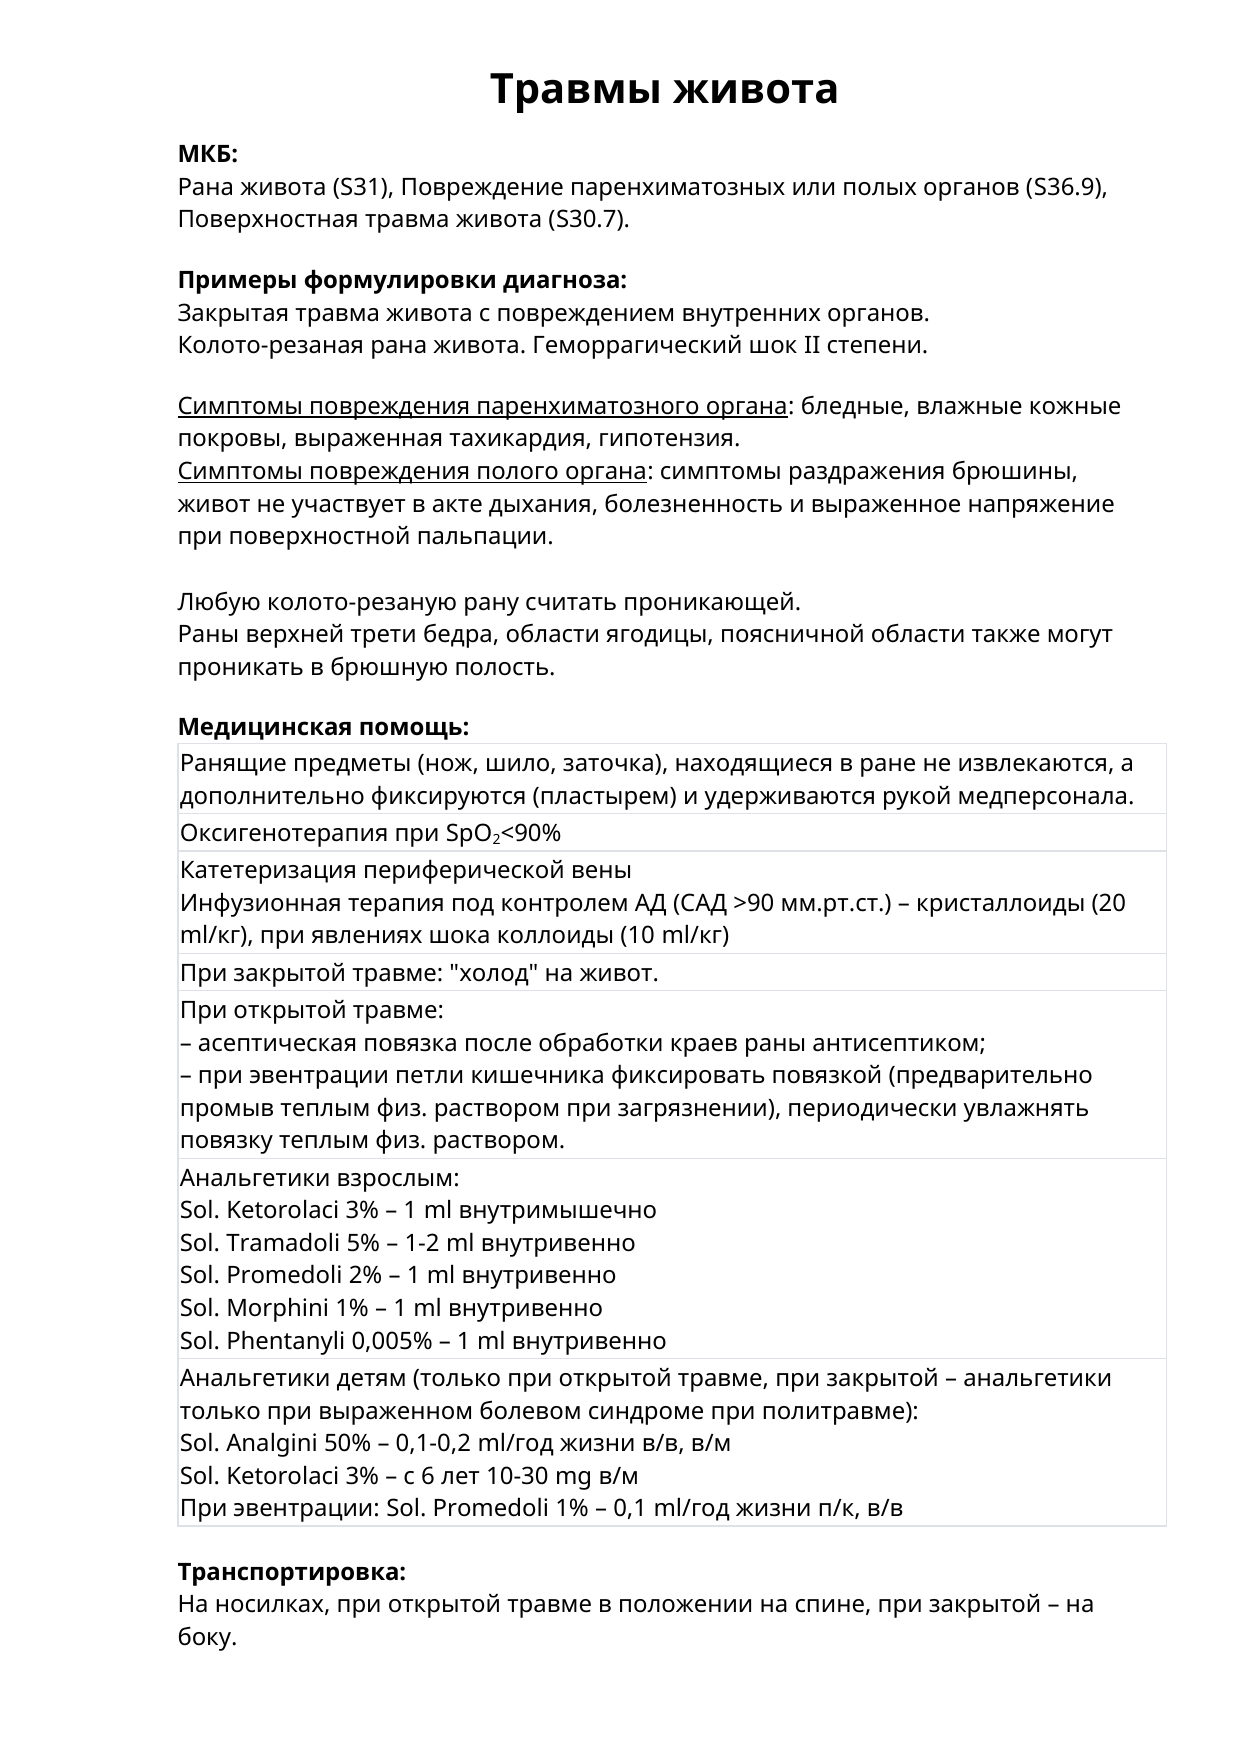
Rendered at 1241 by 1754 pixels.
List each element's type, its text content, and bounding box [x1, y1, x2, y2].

text Симптомы повреждения полого органа: симптомы раздражения брюшины, живот не участвует в акте дыхания, болезненность и выраженное напряжение при поверхностной пальпации. [177, 454, 1152, 552]
text МКБ: [177, 137, 1152, 169]
table_cell Анальгетики детям (только при открытой травме, при закрытой – анальгетики только при выраженном болевом синдроме при политравме): Sol. Analgini 50% – 0,1-0,2 ml/год жизни в/в, в/м Sol. Ketorolaci 3% – с 6 лет 10-30 mg в/м При эвентрации: Sol. Promedoli 1% – 0,1 ml/год жизни п/к, в/в [179, 1359, 1166, 1525]
table_header Ранящие предметы (нож, шило, заточка), находящиеся в ране не извлекаются, а дополнительно фиксируются (пластырем) и удерживаются рукой медперсонала. [179, 744, 1166, 813]
table_cell При открытой травме: – асептическая повязка после обработки краев раны антисептиком; – при эвентрации петли кишечника фиксировать повязкой (предварительно промыв теплым физ. раствором при загрязнении), периодически увлажнять повязку теплым физ. раствором. [179, 991, 1166, 1157]
table_cell При закрытой травме: "холод" на живот. [179, 954, 1166, 990]
text Травмы живота [177, 59, 1152, 116]
text На носилках, при открытой травме в положении на спине, при закрытой – на боку. [177, 1587, 1152, 1652]
text Рана живота (S31), Повреждение паренхиматозных или полых органов (S36.9), Поверхностная травма живота (S30.7). [177, 169, 1152, 263]
table_cell Оксигенотерапия при SpO2<90% [179, 814, 1166, 850]
text Закрытая травма живота с повреждением внутренних органов. [177, 295, 1152, 328]
text Примеры формулировки диагноза: [177, 263, 1152, 295]
text Раны верхней трети бедра, области ягодицы, поясничной области также могут проникать в брюшную полость. [177, 617, 1152, 710]
text Любую колото-резаную рану считать проникающей. [177, 584, 1152, 617]
text Медицинская помощь: [177, 710, 1152, 743]
text Транспортировка: [177, 1554, 1152, 1587]
table_cell Анальгетики взрослым: Sol. Ketorolaci 3% – 1 ml внутримышечно Sol. Tramadoli 5% – 1-2 ml внутривенно Sol. Promedoli 2% – 1 ml внутривенно Sol. Morphini 1% – 1 ml внутривенно Sol. Phentanyli 0,005% – 1 ml внутривенно [179, 1159, 1166, 1358]
table_cell Катетеризация периферической вены Инфузионная терапия под контролем АД (САД >90 мм.рт.ст.) – кристаллоиды (20 ml/кг), при явлениях шока коллоиды (10 ml/кг) [179, 852, 1166, 952]
text Симптомы повреждения паренхиматозного органа: бледные, влажные кожные покровы, выраженная тахикардия, гипотензия. [177, 389, 1152, 454]
text Колото-резаная рана живота. Геморрагический шок II степени. [177, 328, 1152, 389]
